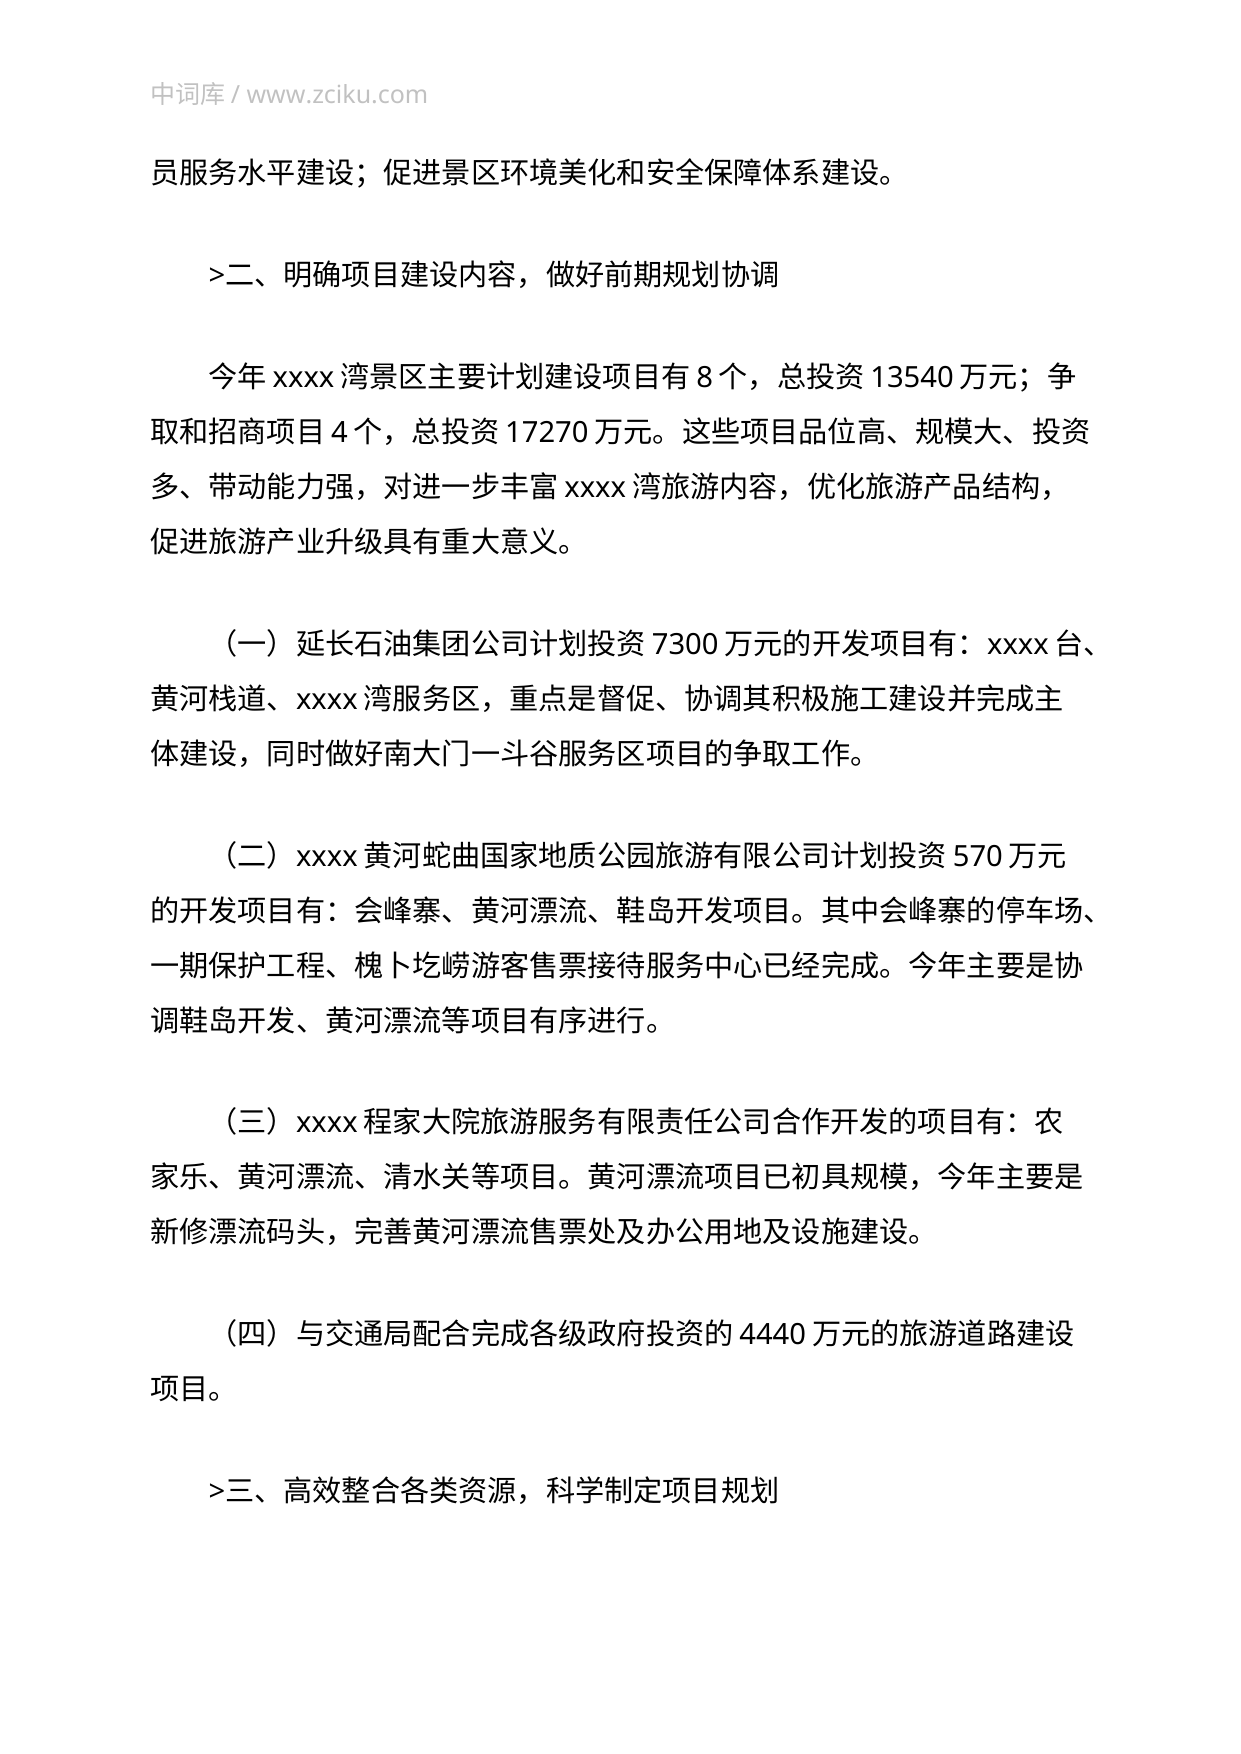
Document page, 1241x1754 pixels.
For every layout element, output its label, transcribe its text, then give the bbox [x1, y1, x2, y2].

text （三）xxxx程家大院旅游服务有限责任公司合作开发的项目有：农家乐、黄河漂流、清水关等项目。黄河漂流项目已初具规模，今年主要是新修漂流码头，完善黄河漂流售票处及办公用地及设施建设。 [150, 1099, 1090, 1251]
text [150, 150, 1090, 192]
text >二、明确项目建设内容，做好前期规划协调 [150, 252, 1090, 294]
text （二）xxxx黄河蛇曲国家地质公园旅游有限公司计划投资570万元的开发项目有：会峰寨、黄河漂流、鞋岛开发项目。其中会峰寨的停车场、一期保护工程、槐卜圪崂游客售票接待服务中心已经完成。今年主要是协调鞋岛开发、黄河漂流等项目有序进行。 [150, 832, 1090, 1039]
text >三、高效整合各类资源，科学制定项目规划 [150, 1467, 1090, 1510]
text （一）延长石油集团公司计划投资7300万元的开发项目有：xxxx台、黄河栈道、xxxx湾服务区，重点是督促、协调其积极施工建设并完成主体建设，同时做好南大门一斗谷服务区项目的争取工作。 [150, 621, 1090, 773]
text （四）与交通局配合完成各级政府投资的4440万元的旅游道路建设项目。 [150, 1311, 1090, 1408]
text 今年xxxx湾景区主要计划建设项目有8个，总投资13540万元；争取和招商项目4个，总投资17270万元。这些项目品位高、规模大、投资多、带动能力强，对进一步丰富xxxx湾旅游内容，优化旅游产品结构，促进旅游产业升级具有重大意义。 [150, 354, 1090, 561]
